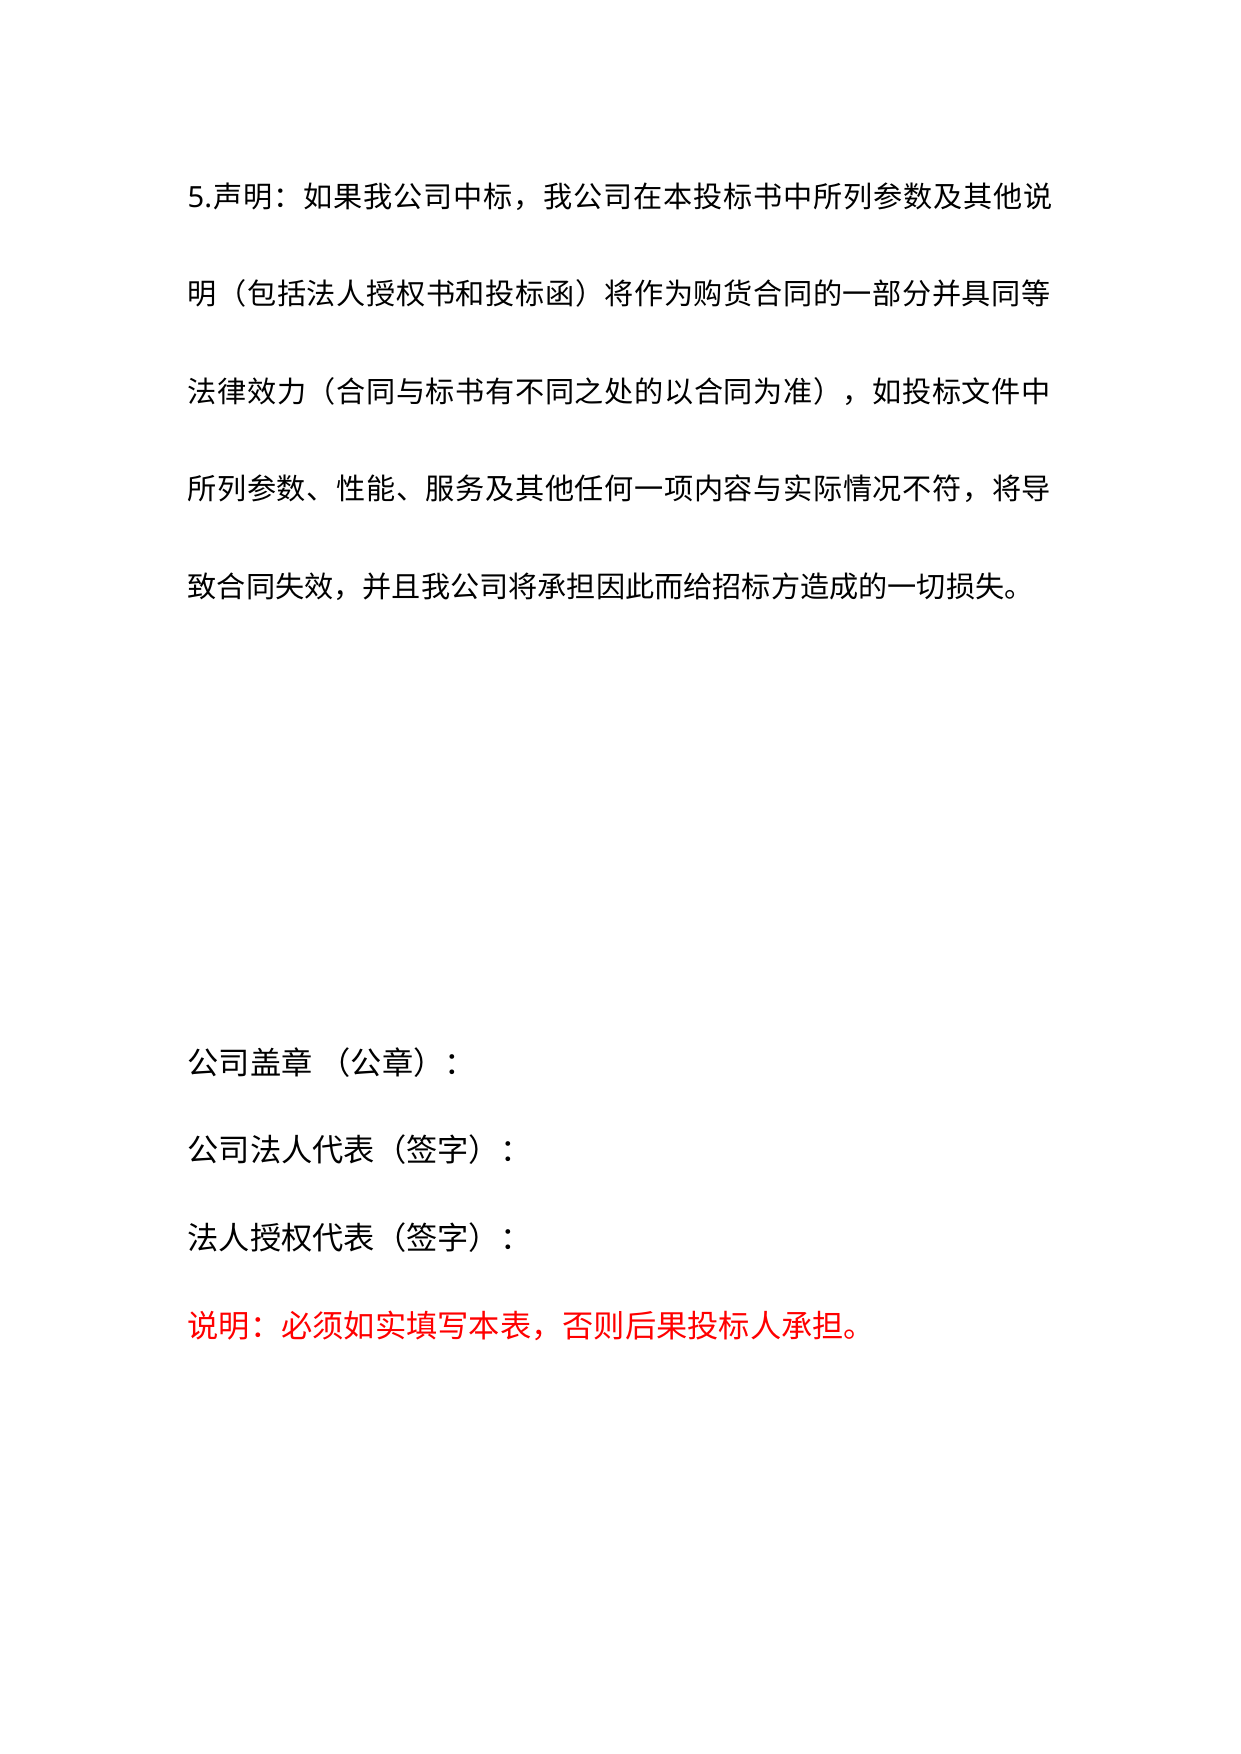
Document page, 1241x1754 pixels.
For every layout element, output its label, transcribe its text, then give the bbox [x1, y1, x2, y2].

text 5.声明：如果我公司中标，我公司在本投标书中所列参数及其他说明（包括法人授权书和投标函）将作为购货合同的一部分并具同等法律效力（合同与标书有不同之处的以合同为准），如投标文件中所列参数、性能、服务及其他任何一项内容与实际情况不符，将导致合同失效，并且我公司将承担因此而给招标方造成的一切损失。 [187, 162, 1053, 617]
text 公司盖章 （公章）： [187, 1028, 1053, 1093]
text 公司法人代表（签字）： [187, 1116, 1053, 1181]
text 说明：必须如实填写本表，否则后果投标人承担。 [187, 1291, 1053, 1356]
text 法人授权代表（签字）： [187, 1203, 1053, 1268]
